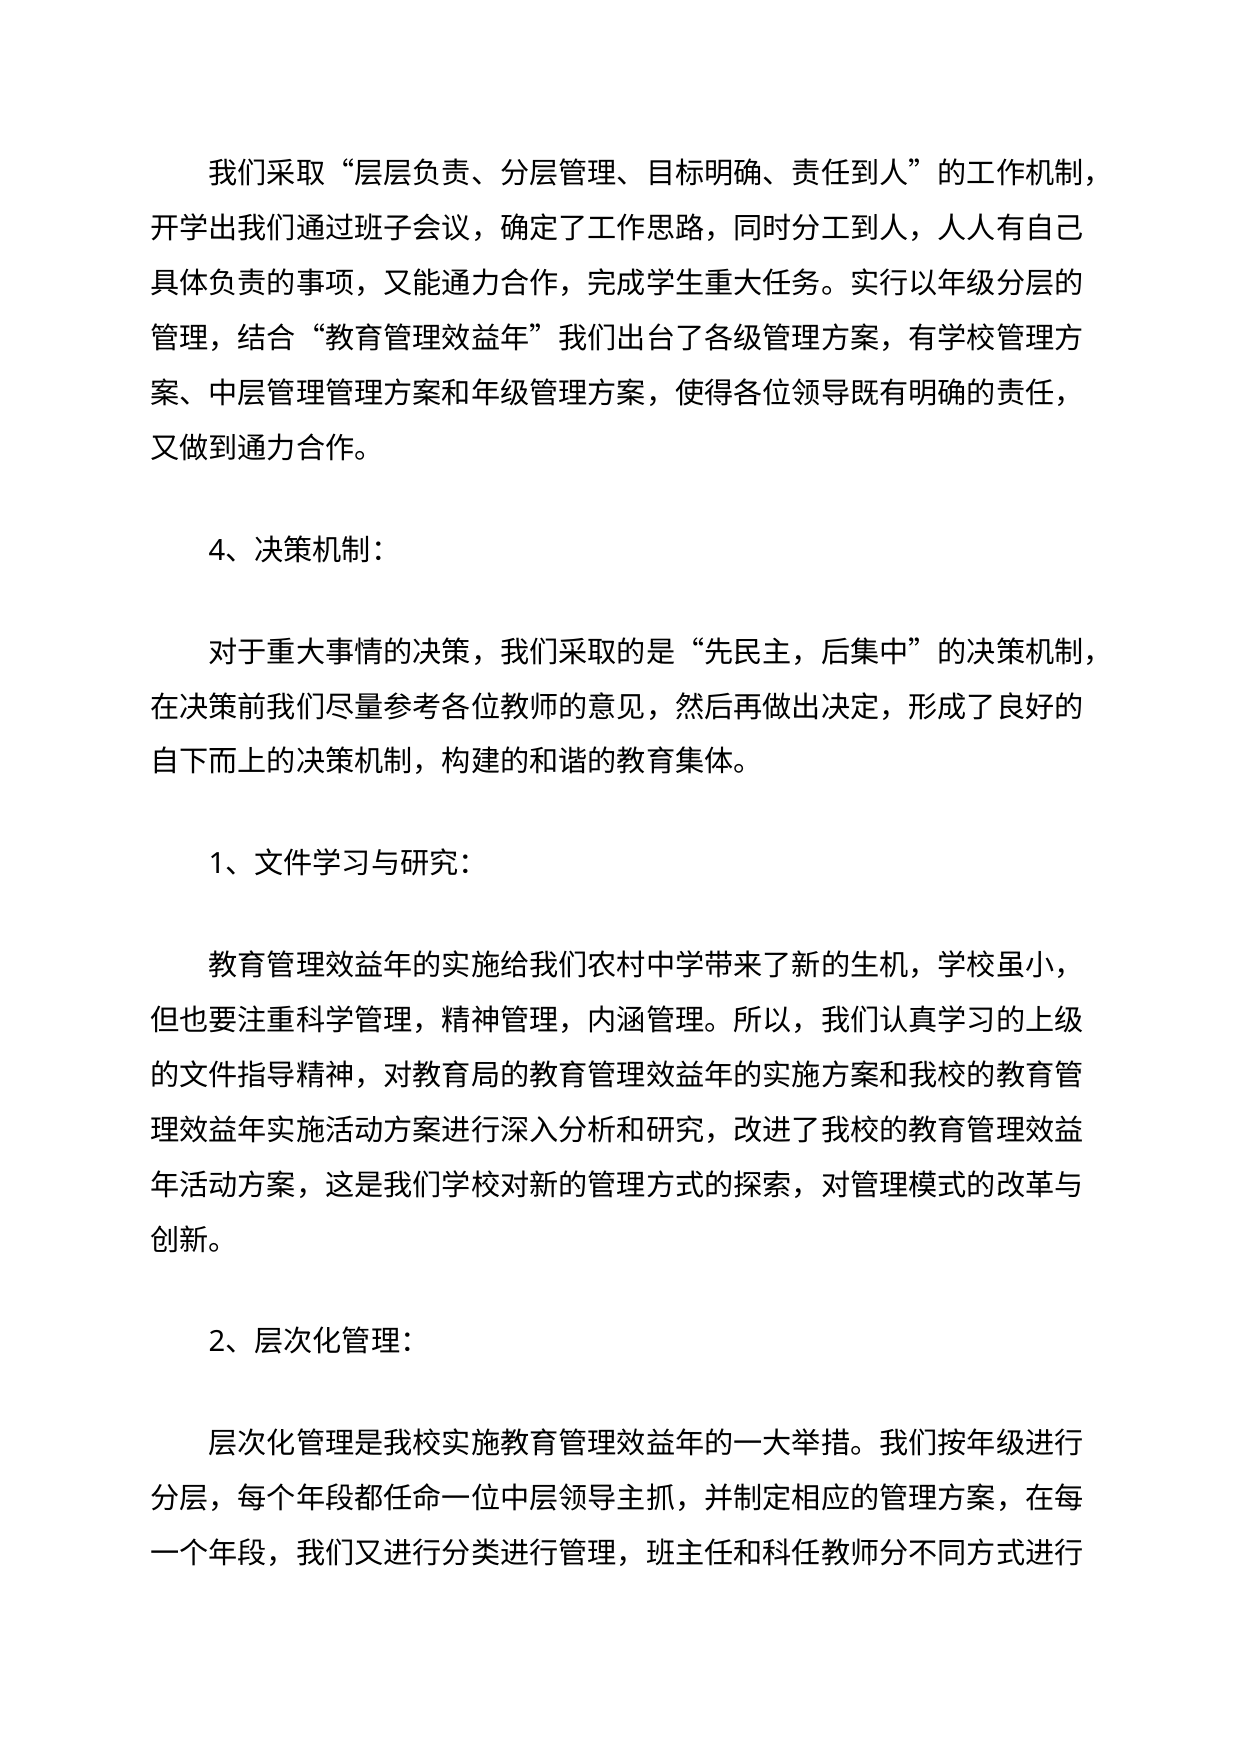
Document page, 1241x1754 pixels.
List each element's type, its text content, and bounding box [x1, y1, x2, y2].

text 我们采取“层层负责、分层管理、目标明确、责任到人”的工作机制，开学出我们通过班子会议，确定了工作思路，同时分工到人，人人有自己具体负责的事项，又能通力合作，完成学生重大任务。实行以年级分层的管理，结合“教育管理效益年”我们出台了各级管理方案，有学校管理方案、中层管理管理方案和年级管理方案，使得各位领导既有明确的责任，又做到通力合作。 [150, 150, 1090, 467]
text 1、文件学习与研究： [150, 840, 1090, 882]
text 教育管理效益年的实施给我们农村中学带来了新的生机，学校虽小，但也要注重科学管理，精神管理，内涵管理。所以，我们认真学习的上级的文件指导精神，对教育局的教育管理效益年的实施方案和我校的教育管理效益年实施活动方案进行深入分析和研究，改进了我校的教育管理效益年活动方案，这是我们学校对新的管理方式的探索，对管理模式的改革与创新。 [150, 942, 1090, 1258]
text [150, 1420, 1090, 1572]
text 2、层次化管理： [150, 1318, 1090, 1360]
text 4、决策机制： [150, 526, 1090, 569]
text 对于重大事情的决策，我们采取的是“先民主，后集中”的决策机制，在决策前我们尽量参考各位教师的意见，然后再做出决定，形成了良好的自下而上的决策机制，构建的和谐的教育集体。 [150, 628, 1090, 780]
